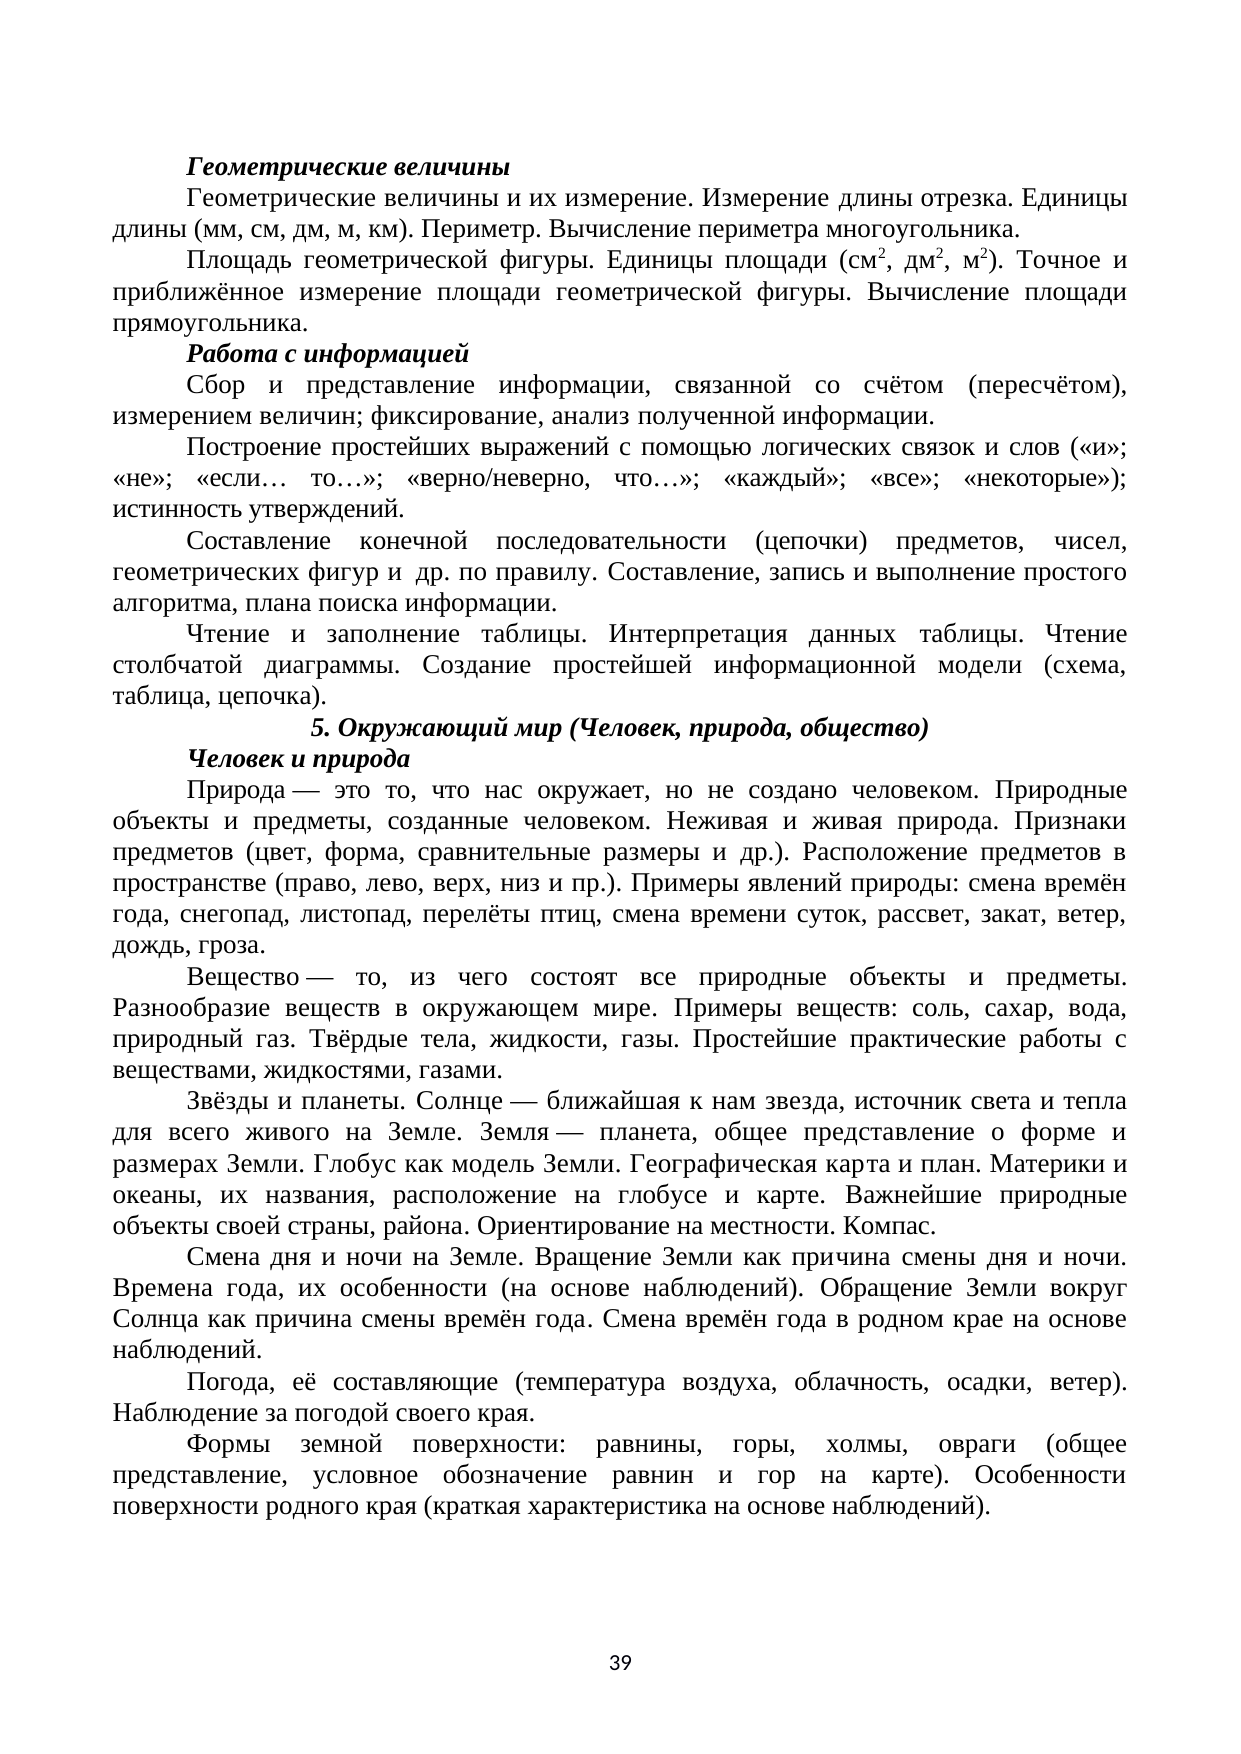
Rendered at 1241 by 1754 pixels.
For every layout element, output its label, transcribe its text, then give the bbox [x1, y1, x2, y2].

text Вещество — то, из чего состоят все природные объекты и предметы. Разнообразие веществ в окружающем мире. Примеры веществ: соль, сахар, вода, природный газ. Твёрдые тела, жидкости, газы. Простейшие практические работы с веществами, жидкостями, газами. [112, 960, 1128, 1084]
text Чтение и заполнение таблицы. Интерпретация данных таблицы. Чтение столбчатой диаграммы. Создание простейшей информационной модели (схема, таблица, цепочка). [112, 617, 1128, 711]
text Работа с информацией [112, 337, 1128, 368]
text Погода, её составляющие (температура воздуха, облачность, осадки, ветер). Наблюдение за погодой своего края. [112, 1365, 1128, 1427]
text Площадь геометрической фигуры. Единицы площади (см2, дм2, м2). Точное и приближённое измерение площади геометрической фигуры. Вычисление площади прямоугольника. [112, 243, 1128, 337]
text Человек и природа [112, 742, 1128, 773]
text 5. Окружающий мир (Человек, природа, общество) [112, 711, 1128, 742]
text Формы земной поверхности: равнины, горы, холмы, овраги (общее представление, условное обозначение равнин и гор на карте). Особенности поверхности родного края (краткая характеристика на основе наблюдений). [112, 1427, 1128, 1520]
text Звёзды и планеты. Солнце — ближайшая к нам звезда, источник света и тепла для всего живого на Земле. Земля — планета, общее представление о форме и размерах Земли. Глобус как модель Земли. Географическая карта и план. Материки и океаны, их названия, расположение на глобусе и карте. Важнейшие природные объекты своей страны, района. Ориентирование на местности. Компас. [112, 1084, 1128, 1240]
text Составление конечной последовательности (цепочки) предметов, чисел, геометрических фигур и др. по правилу. Составление, запись и выполнение простого алгоритма, плана поиска информации. [112, 524, 1128, 617]
text Геометрические величины и их измерение. Измерение длины отрезка. Единицы длины (мм, см, дм, м, км). Периметр. Вычисление периметра многоугольника. [112, 181, 1128, 243]
text Смена дня и ночи на Земле. Вращение Земли как причина смены дня и ночи. Времена года, их особенности (на основе наблюдений). Обращение Земли вокруг Солнца как причина смены времён года. Смена времён года в родном крае на основе наблюдений. [112, 1240, 1128, 1365]
text Геометрические величины [112, 150, 1128, 181]
text Построение простейших выражений с помощью логических связок и слов («и»; «не»; «если… то…»; «верно/неверно, что…»; «каждый»; «все»; «некоторые»); истинность утверждений. [112, 430, 1128, 524]
text Сбор и представление информации, связанной со счётом (пересчётом), измерением величин; фиксирование, анализ полученной информации. [112, 368, 1128, 430]
text Природа — это то, что нас окружает, но не создано человеком. Природные объекты и предметы, созданные человеком. Неживая и живая природа. Признаки предметов (цвет, форма, сравнительные размеры и др.). Расположение предметов в пространстве (право, лево, верх, низ и пр.). Примеры явлений природы: смена времён года, снегопад, листопад, перелёты птиц, смена времени суток, рассвет, закат, ветер, дождь, гроза. [112, 773, 1128, 960]
